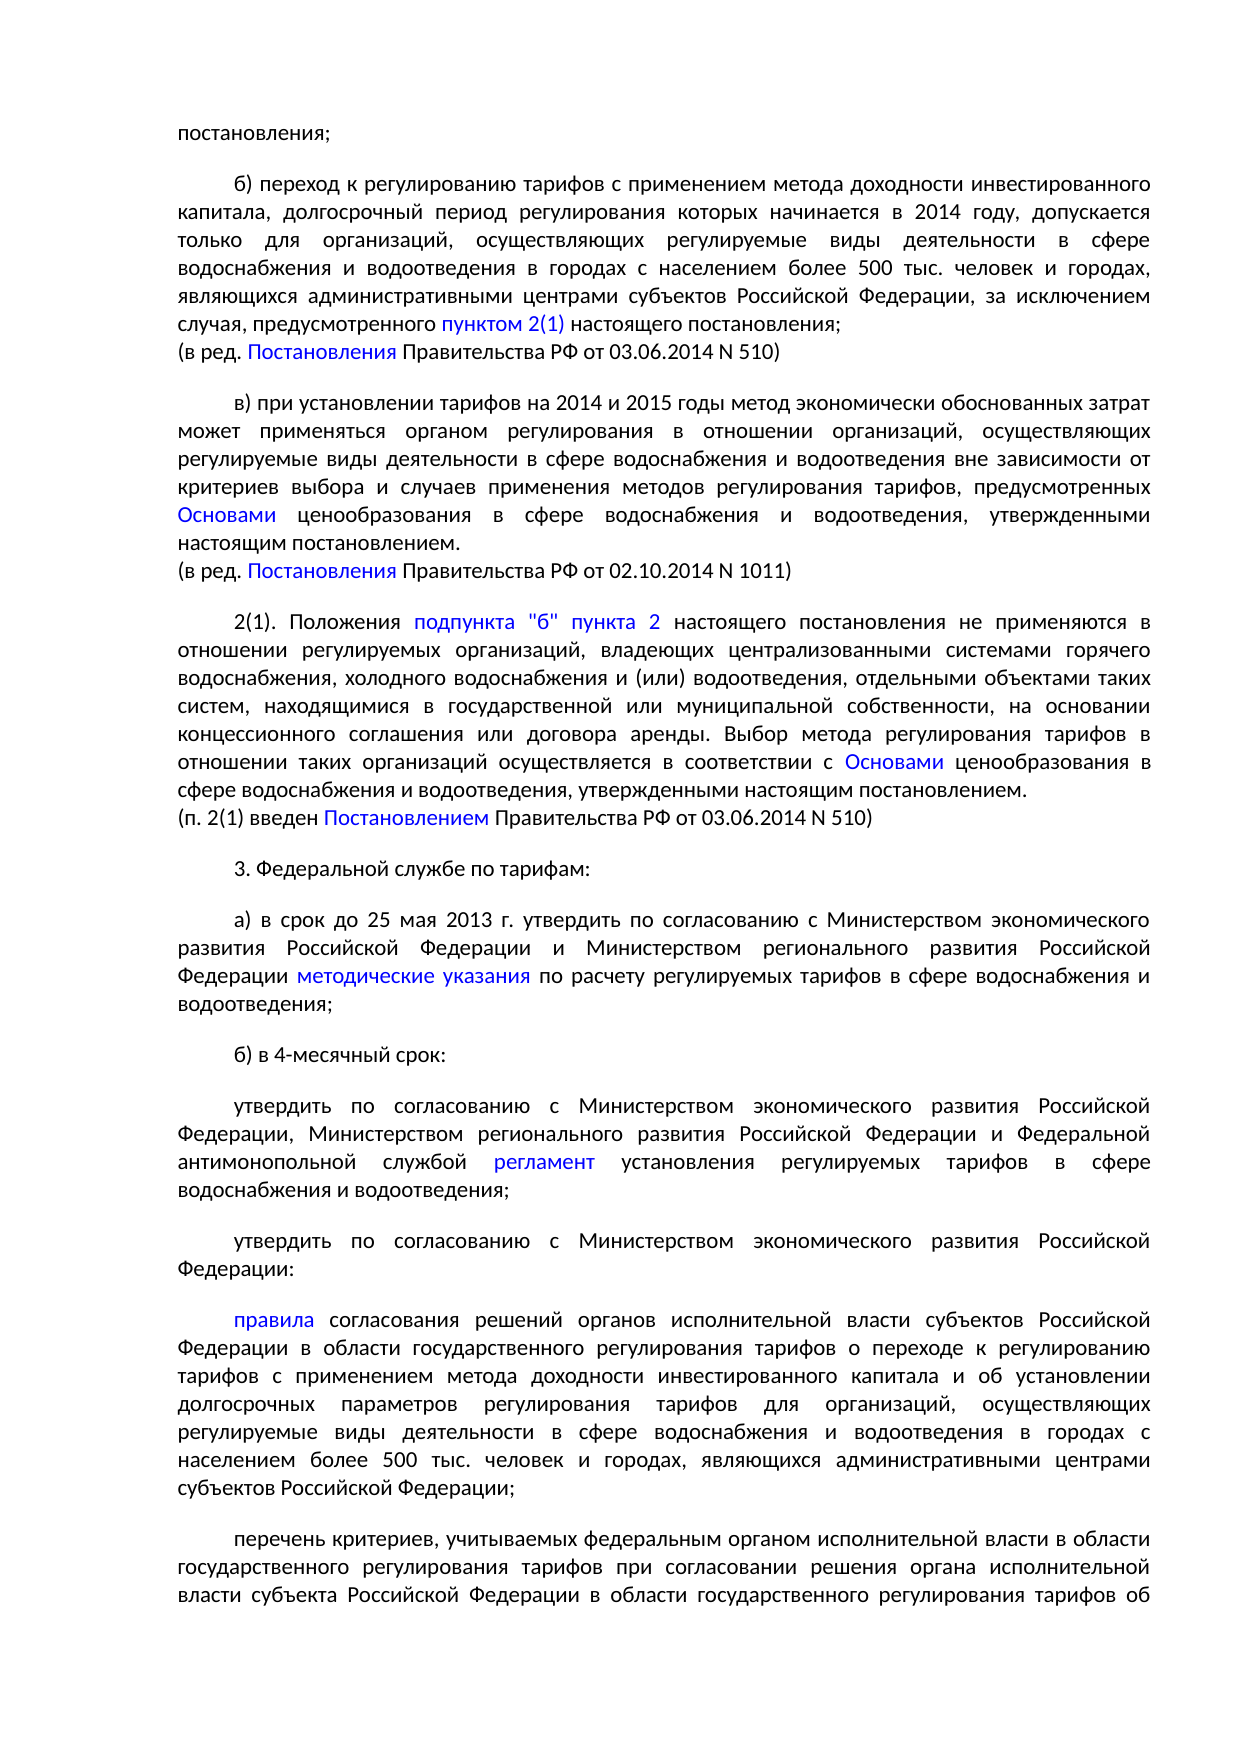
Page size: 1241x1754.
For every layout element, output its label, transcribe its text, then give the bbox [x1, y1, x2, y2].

text а) в срок до 25 мая 2013 г. утвердить по согласованию с Министерством экономического развития Российской Федерации и Министерством регионального развития Российской Федерации методические указания по расчету регулируемых тарифов в сфере водоснабжения и водоотведения; [177, 905, 1152, 1017]
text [177, 118, 1152, 146]
text (п. 2(1) введен Постановлением Правительства РФ от 03.06.2014 N 510) [177, 803, 1152, 831]
text (в ред. Постановления Правительства РФ от 03.06.2014 N 510) [177, 337, 1152, 365]
text в) при установлении тарифов на 2014 и 2015 годы метод экономически обоснованных затрат может применяться органом регулирования в отношении организаций, осуществляющих регулируемые виды деятельности в сфере водоснабжения и водоотведения вне зависимости от критериев выбора и случаев применения методов регулирования тарифов, предусмотренных Основами ценообразования в сфере водоснабжения и водоотведения, утвержденными настоящим постановлением. [177, 388, 1152, 556]
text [177, 1524, 1152, 1608]
text 2(1). Положения подпункта "б" пункта 2 настоящего постановления не применяются в отношении регулируемых организаций, владеющих централизованными системами горячего водоснабжения, холодного водоснабжения и (или) водоотведения, отдельными объектами таких систем, находящимися в государственной или муниципальной собственности, на основании концессионного соглашения или договора аренды. Выбор метода регулирования тарифов в отношении таких организаций осуществляется в соответствии с Основами ценообразования в сфере водоснабжения и водоотведения, утвержденными настоящим постановлением. [177, 607, 1152, 803]
text б) в 4-месячный срок: [177, 1040, 1152, 1068]
text б) переход к регулированию тарифов с применением метода доходности инвестированного капитала, долгосрочный период регулирования которых начинается в 2014 году, допускается только для организаций, осуществляющих регулируемые виды деятельности в сфере водоснабжения и водоотведения в городах с населением более 500 тыс. человек и городах, являющихся административными центрами субъектов Российской Федерации, за исключением случая, предусмотренного пунктом 2(1) настоящего постановления; [177, 169, 1152, 337]
text 3. Федеральной службе по тарифам: [177, 854, 1152, 882]
text правила согласования решений органов исполнительной власти субъектов Российской Федерации в области государственного регулирования тарифов о переходе к регулированию тарифов с применением метода доходности инвестированного капитала и об установлении долгосрочных параметров регулирования тарифов для организаций, осуществляющих регулируемые виды деятельности в сфере водоснабжения и водоотведения в городах с населением более 500 тыс. человек и городах, являющихся административными центрами субъектов Российской Федерации; [177, 1305, 1152, 1501]
text утвердить по согласованию с Министерством экономического развития Российской Федерации: [177, 1226, 1152, 1282]
text (в ред. Постановления Правительства РФ от 02.10.2014 N 1011) [177, 556, 1152, 584]
text утвердить по согласованию с Министерством экономического развития Российской Федерации, Министерством регионального развития Российской Федерации и Федеральной антимонопольной службой регламент установления регулируемых тарифов в сфере водоснабжения и водоотведения; [177, 1091, 1152, 1203]
